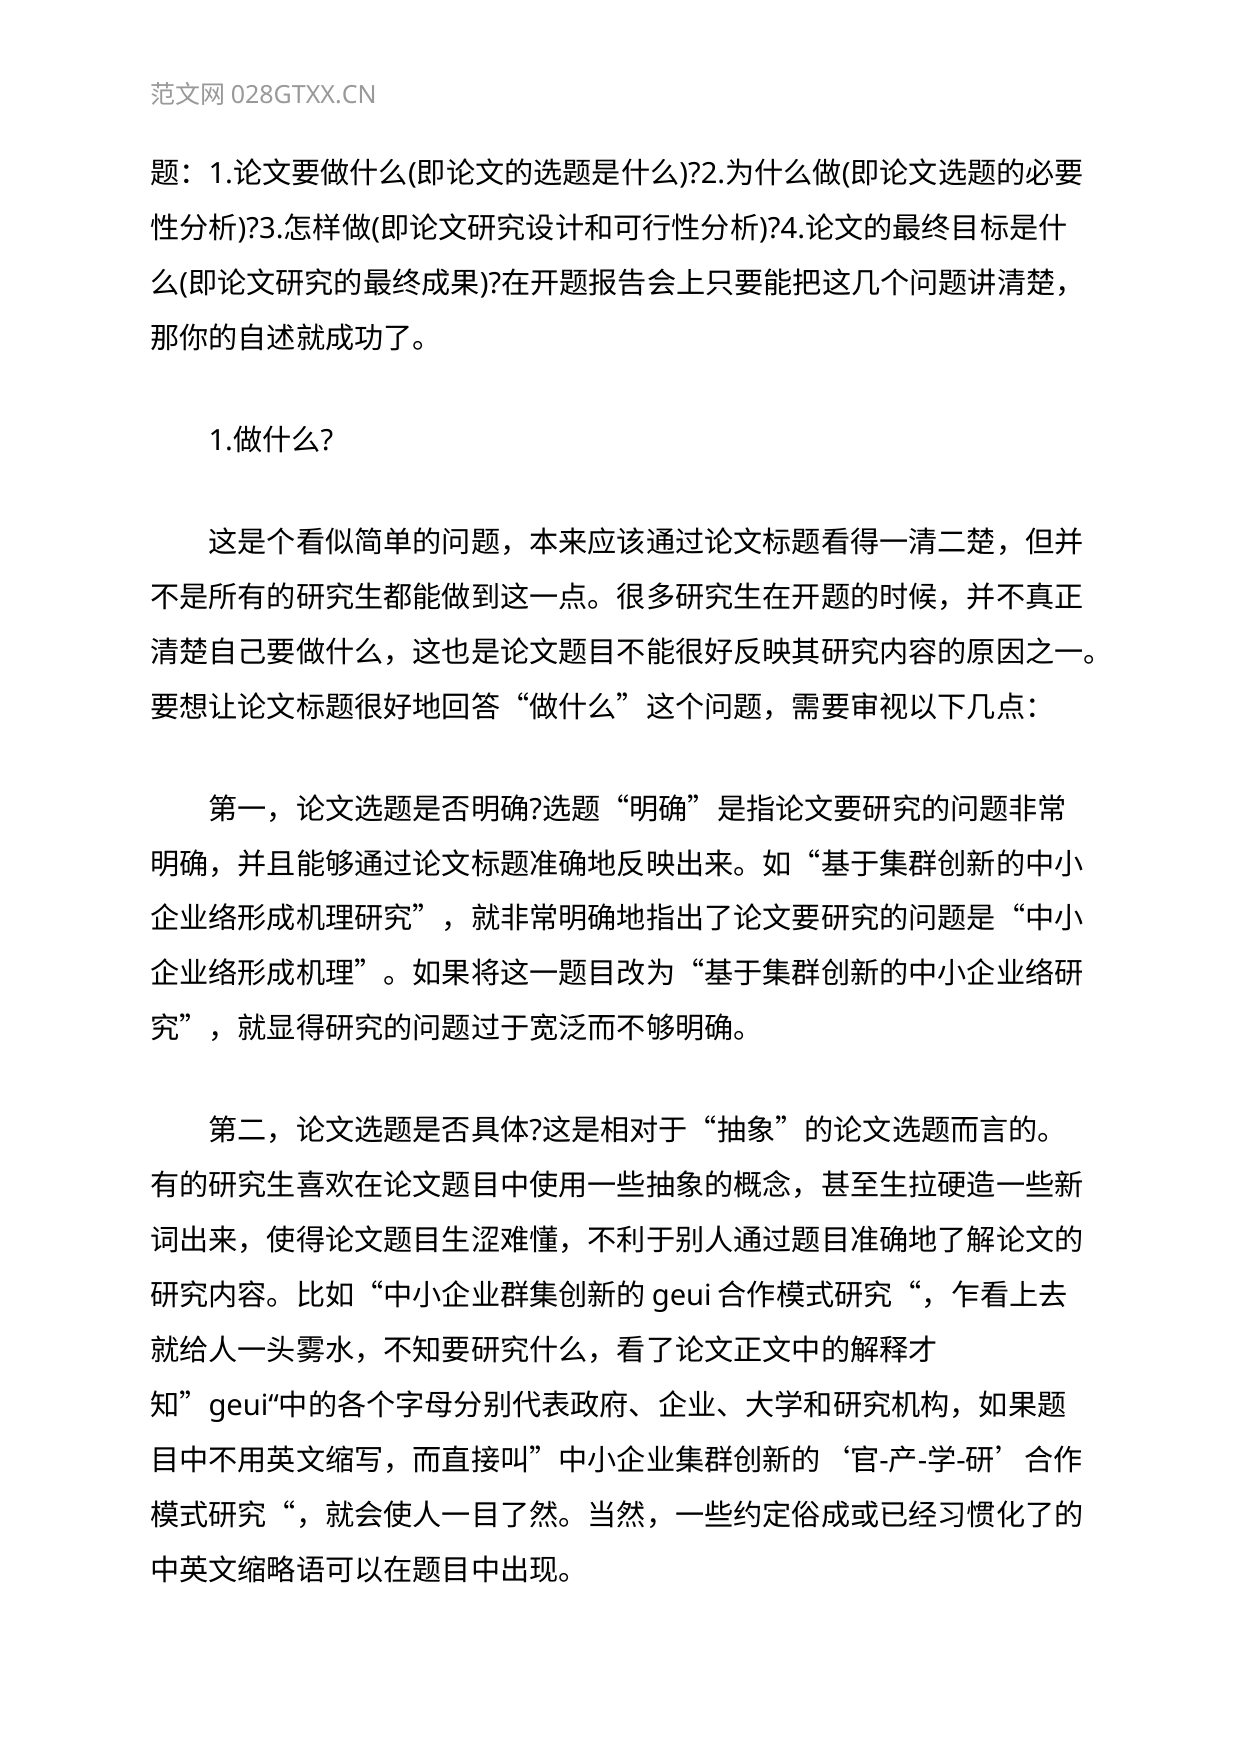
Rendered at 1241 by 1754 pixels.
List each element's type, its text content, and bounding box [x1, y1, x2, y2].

text 这是个看似简单的问题，本来应该通过论文标题看得一清二楚，但并不是所有的研究生都能做到这一点。很多研究生在开题的时候，并不真正清楚自己要做什么，这也是论文题目不能很好反映其研究内容的原因之一。要想让论文标题很好地回答“做什么”这个问题，需要审视以下几点： [150, 519, 1090, 726]
text 1.做什么? [150, 417, 1090, 459]
text 第二，论文选题是否具体?这是相对于“抽象”的论文选题而言的。有的研究生喜欢在论文题目中使用一些抽象的概念，甚至生拉硬造一些新词出来，使得论文题目生涩难懂，不利于别人通过题目准确地了解论文的研究内容。比如“中小企业群集创新的geui合作模式研究“，乍看上去就给人一头雾水，不知要研究什么，看了论文正文中的解释才知”geui“中的各个字母分别代表政府、企业、大学和研究机构，如果题目中不用英文缩写，而直接叫”中小企业集群创新的‘官-产-学-研’合作模式研究“，就会使人一目了然。当然，一些约定俗成或已经习惯化了的中英文缩略语可以在题目中出现。 [150, 1107, 1090, 1588]
text 第一，论文选题是否明确?选题“明确”是指论文要研究的问题非常明确，并且能够通过论文标题准确地反映出来。如“基于集群创新的中小企业络形成机理研究”，就非常明确地指出了论文要研究的问题是“中小企业络形成机理”。如果将这一题目改为“基于集群创新的中小企业络研究”，就显得研究的问题过于宽泛而不够明确。 [150, 785, 1090, 1047]
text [150, 150, 1090, 357]
